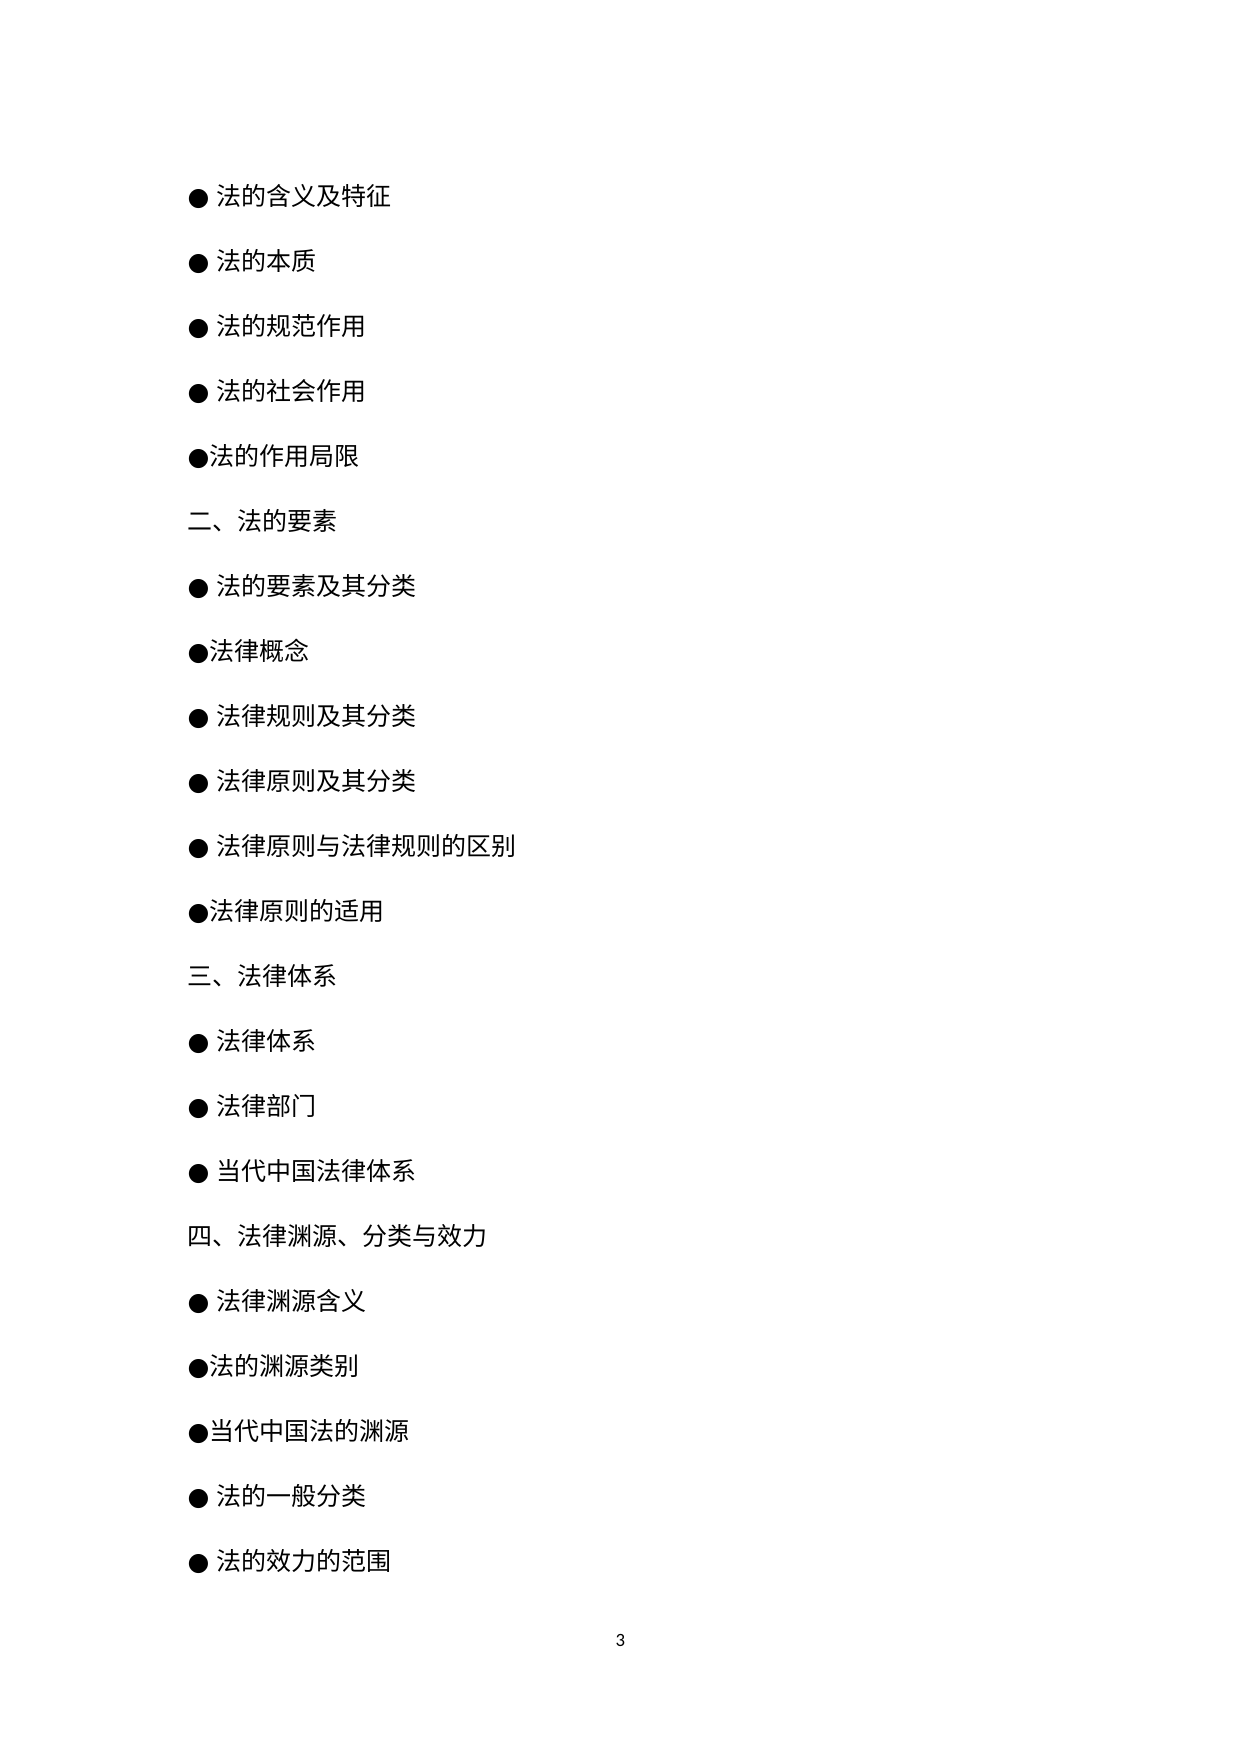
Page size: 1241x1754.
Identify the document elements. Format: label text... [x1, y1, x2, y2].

text ● 法律渊源含义 [187, 1267, 1053, 1332]
text ●当代中国法的渊源 [187, 1397, 1053, 1462]
text ● 法律原则与法律规则的区别 [187, 812, 1053, 877]
text ●法的渊源类别 [187, 1332, 1053, 1397]
text ● 法的一般分类 [187, 1462, 1053, 1527]
text ● 法的社会作用 [187, 357, 1053, 422]
text 二、法的要素 [187, 487, 1053, 552]
text ● 法的含义及特征 [187, 162, 1053, 227]
text 三、法律体系 [187, 942, 1053, 1007]
text ● 法的本质 [187, 227, 1053, 292]
text 四、法律渊源、分类与效力 [187, 1202, 1053, 1267]
text ● 法的规范作用 [187, 292, 1053, 357]
text ● 法律体系 [187, 1007, 1053, 1072]
text ● 法律规则及其分类 [187, 682, 1053, 747]
text ● 法的要素及其分类 [187, 552, 1053, 617]
text ● 法律部门 [187, 1072, 1053, 1137]
text ● 当代中国法律体系 [187, 1137, 1053, 1202]
text ● 法的效力的范围 [187, 1527, 1053, 1592]
text ●法的作用局限 [187, 422, 1053, 487]
text ● 法律原则及其分类 [187, 747, 1053, 812]
text ●法律概念 [187, 617, 1053, 682]
text ●法律原则的适用 [187, 877, 1053, 942]
